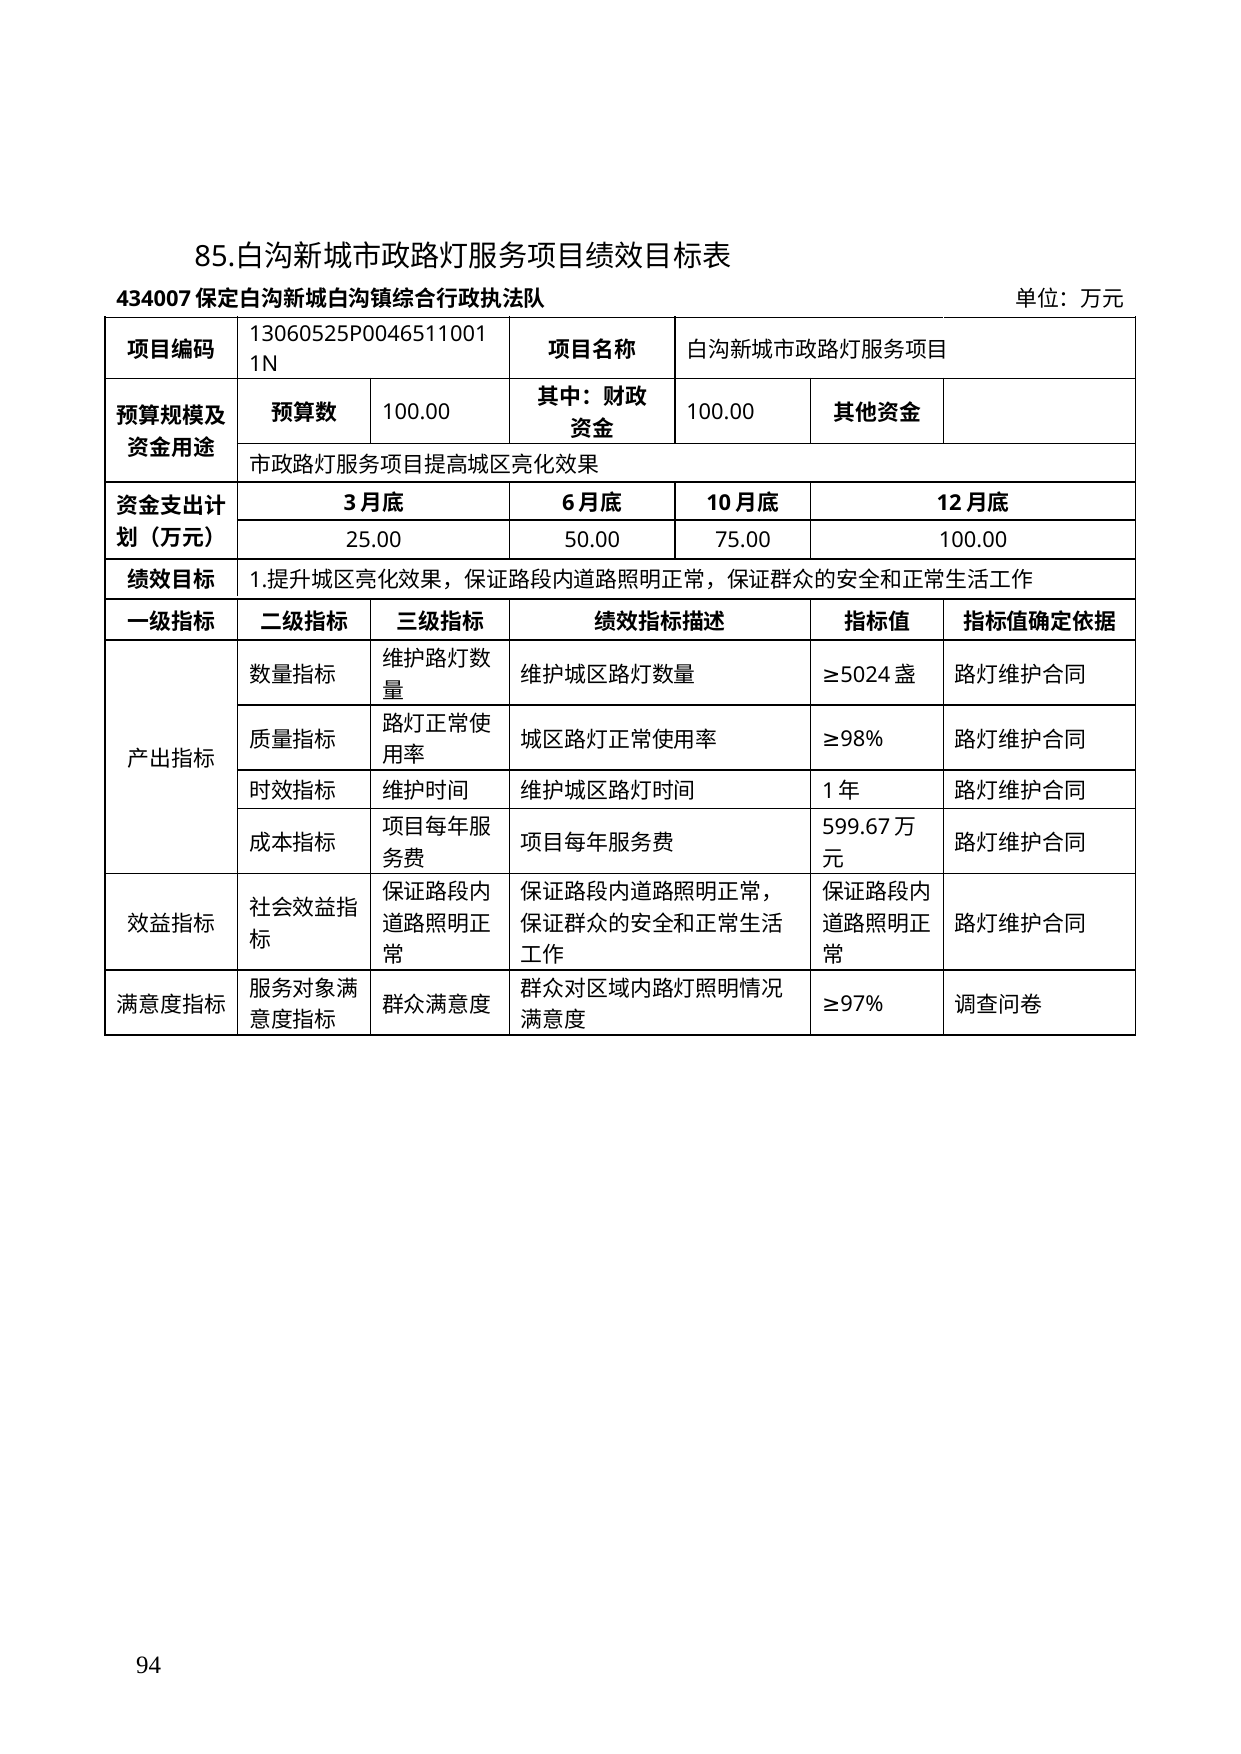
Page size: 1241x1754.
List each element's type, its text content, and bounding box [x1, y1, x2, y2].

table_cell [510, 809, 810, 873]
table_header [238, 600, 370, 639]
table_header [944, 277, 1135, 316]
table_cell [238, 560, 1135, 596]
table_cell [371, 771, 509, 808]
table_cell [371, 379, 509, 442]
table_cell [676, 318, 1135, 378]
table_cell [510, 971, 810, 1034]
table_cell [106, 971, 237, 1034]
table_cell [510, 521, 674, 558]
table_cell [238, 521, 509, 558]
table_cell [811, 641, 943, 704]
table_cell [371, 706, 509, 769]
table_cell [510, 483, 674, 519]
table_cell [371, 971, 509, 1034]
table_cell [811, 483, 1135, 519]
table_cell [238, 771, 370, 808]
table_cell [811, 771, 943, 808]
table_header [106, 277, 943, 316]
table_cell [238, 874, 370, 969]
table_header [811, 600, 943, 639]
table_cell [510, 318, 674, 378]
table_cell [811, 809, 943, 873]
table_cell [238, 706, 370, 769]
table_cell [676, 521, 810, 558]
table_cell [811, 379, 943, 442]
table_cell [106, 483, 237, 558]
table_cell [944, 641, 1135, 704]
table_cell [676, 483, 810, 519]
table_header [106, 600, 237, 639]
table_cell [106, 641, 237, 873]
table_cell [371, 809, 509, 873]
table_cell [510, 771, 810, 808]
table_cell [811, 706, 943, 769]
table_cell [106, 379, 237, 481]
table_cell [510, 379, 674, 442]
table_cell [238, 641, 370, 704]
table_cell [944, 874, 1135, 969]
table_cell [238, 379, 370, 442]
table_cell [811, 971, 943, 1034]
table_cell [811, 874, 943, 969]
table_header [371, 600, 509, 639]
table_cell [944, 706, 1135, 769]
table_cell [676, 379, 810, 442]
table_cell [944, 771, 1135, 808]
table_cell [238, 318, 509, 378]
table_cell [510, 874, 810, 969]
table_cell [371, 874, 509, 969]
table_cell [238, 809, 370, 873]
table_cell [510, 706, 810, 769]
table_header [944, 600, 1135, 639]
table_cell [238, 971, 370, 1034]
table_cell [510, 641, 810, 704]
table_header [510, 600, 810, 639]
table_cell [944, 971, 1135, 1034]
text 85.白沟新城市政路灯服务项目绩效目标表 [136, 235, 1104, 275]
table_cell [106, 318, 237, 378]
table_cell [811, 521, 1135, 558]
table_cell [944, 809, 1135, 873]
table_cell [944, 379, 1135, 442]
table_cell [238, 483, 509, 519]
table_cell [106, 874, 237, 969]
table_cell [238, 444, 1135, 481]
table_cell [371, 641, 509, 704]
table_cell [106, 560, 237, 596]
